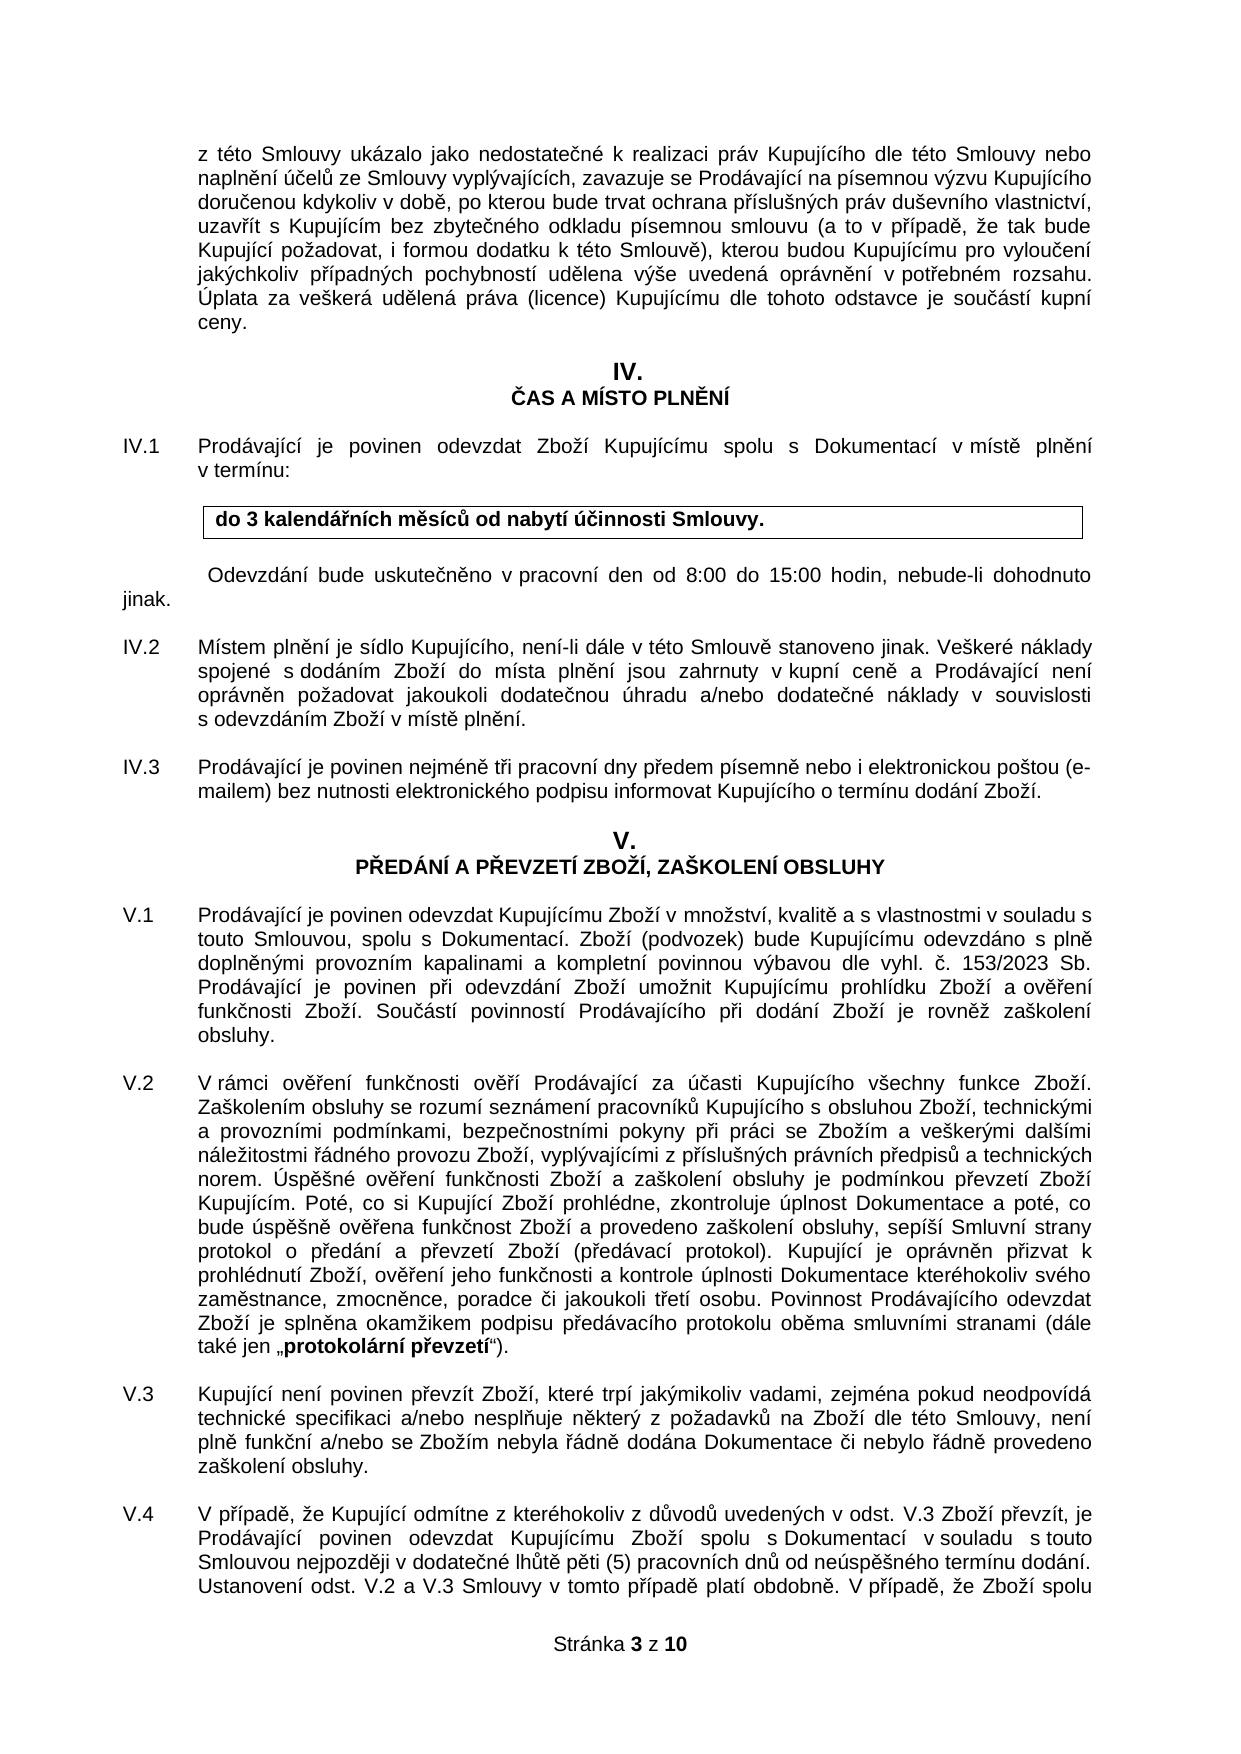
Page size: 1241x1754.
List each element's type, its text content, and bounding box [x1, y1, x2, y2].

list Prodávající je povinen nejméně tři pracovní dny předem písemně nebo i elektronickou poštou (e-mailem) bez nutnosti elektronického podpisu informovat Kupujícího o termínu dodání Zboží. [123, 754, 1092, 802]
table_header do 3 kalendářních měsíců od nabytí účinnosti Smlouvy. [204, 507, 1082, 538]
text ČAS A MÍSTO PLNĚNÍ [148, 386, 1092, 410]
text PŘEDÁNÍ A PŘEVZETÍ ZBOŽÍ, ZAŠKOLENÍ OBSLUHY [148, 855, 1092, 879]
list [123, 1502, 1092, 1598]
text Odevzdání bude uskutečněno v pracovní den od 8:00 do 15:00 hodin, nebude-li dohodnuto jinak. [123, 563, 1092, 611]
list V rámci ověření funkčnosti ověří Prodávající za účasti Kupujícího všechny funkce Zboží. Zaškolením obsluhy se rozumí seznámení pracovníků Kupujícího s obsluhou Zboží, technickými a provozními podmínkami, bezpečnostními pokyny při práci se Zbožím a veškerými dalšími náležitostmi řádného provozu Zboží, vyplývajícími z příslušných právních předpisů a technických norem. Úspěšné ověření funkčnosti Zboží a zaškolení obsluhy je podmínkou převzetí Zboží Kupujícím. Poté, co si Kupující Zboží prohlédne, zkontroluje úplnost Dokumentace a poté, co bude úspěšně ověřena funkčnost Zboží a provedeno zaškolení obsluhy, sepíší Smluvní strany protokol o předání a převzetí Zboží (předávací protokol). Kupující je oprávněn přizvat k prohlédnutí Zboží, ověření jeho funkčnosti a kontrole úplnosti Dokumentace kteréhokoliv svého zaměstnance, zmocněnce, poradce či jakoukoli třetí osobu. Povinnost Prodávajícího odevzdat Zboží je splněna okamžikem podpisu předávacího protokolu oběma smluvními stranami (dále také jen „protokolární převzetí“). [123, 1071, 1092, 1358]
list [123, 142, 1092, 333]
list Prodávající je povinen odevzdat Kupujícímu Zboží v množství, kvalitě a s vlastnostmi v souladu s touto Smlouvou, spolu s Dokumentací. Zboží (podvozek) bude Kupujícímu odevzdáno s plně doplněnými provozním kapalinami a kompletní povinnou výbavou dle vyhl. č. 153/2023 Sb. Prodávající je povinen při odevzdání Zboží umožnit Kupujícímu prohlídku Zboží a ověření funkčnosti Zboží. Součástí povinností Prodávajícího při dodání Zboží je rovněž zaškolení obsluhy. [123, 903, 1092, 1047]
list Kupující není povinen převzít Zboží, které trpí jakýmikoliv vadami, zejména pokud neodpovídá technické specifikaci a/nebo nesplňuje některý z požadavků na Zboží dle této Smlouvy, není plně funkční a/nebo se Zbožím nebyla řádně dodána Dokumentace či nebylo řádně provedeno zaškolení obsluhy. [123, 1382, 1092, 1478]
list Prodávající je povinen odevzdat Zboží Kupujícímu spolu s Dokumentací v místě plnění v termínu: [123, 434, 1092, 482]
list Místem plnění je sídlo Kupujícího, není-li dále v této Smlouvě stanoveno jinak. Veškeré náklady spojené s dodáním Zboží do místa plnění jsou zahrnuty v kupní ceně a Prodávající není oprávněn požadovat jakoukoli dodatečnou úhradu a/nebo dodatečné náklady v souvislosti s odevzdáním Zboží v místě plnění. [123, 635, 1092, 731]
